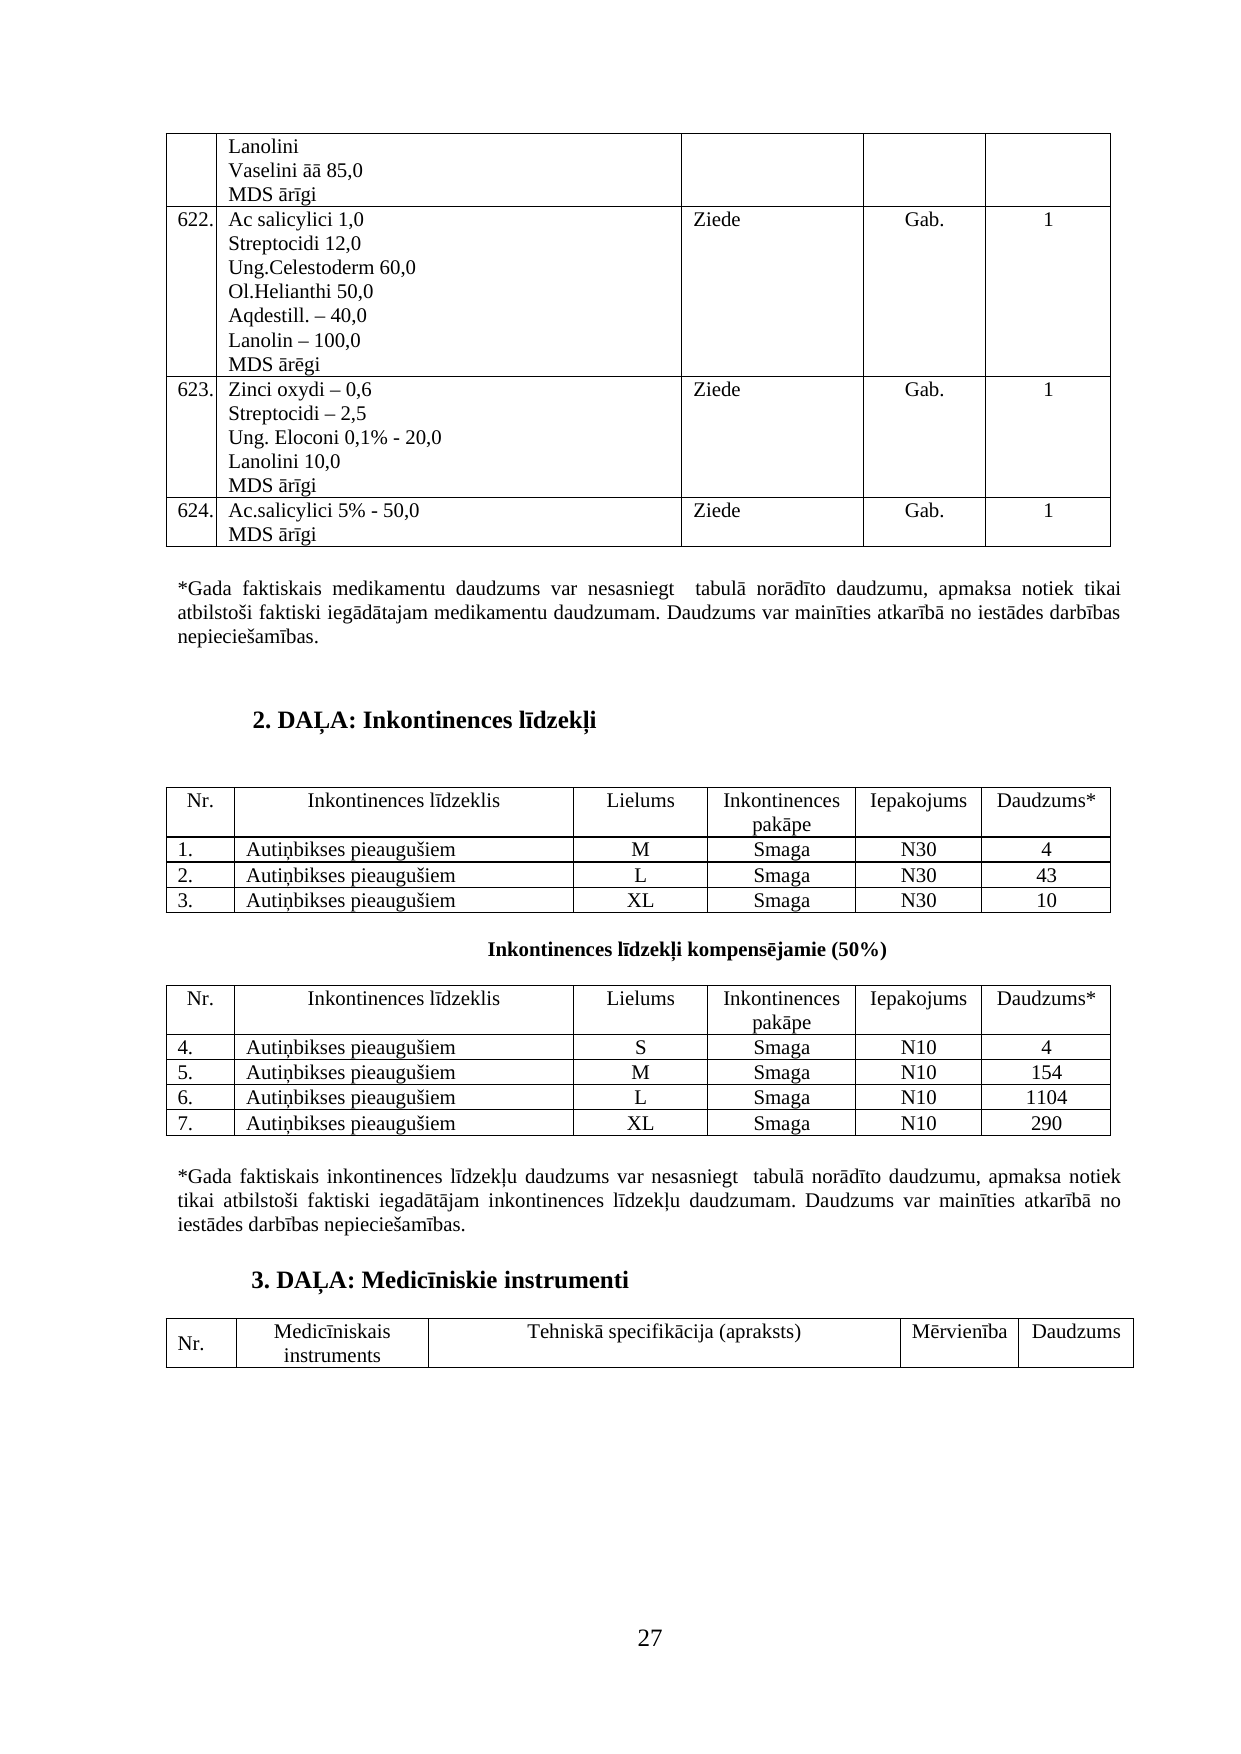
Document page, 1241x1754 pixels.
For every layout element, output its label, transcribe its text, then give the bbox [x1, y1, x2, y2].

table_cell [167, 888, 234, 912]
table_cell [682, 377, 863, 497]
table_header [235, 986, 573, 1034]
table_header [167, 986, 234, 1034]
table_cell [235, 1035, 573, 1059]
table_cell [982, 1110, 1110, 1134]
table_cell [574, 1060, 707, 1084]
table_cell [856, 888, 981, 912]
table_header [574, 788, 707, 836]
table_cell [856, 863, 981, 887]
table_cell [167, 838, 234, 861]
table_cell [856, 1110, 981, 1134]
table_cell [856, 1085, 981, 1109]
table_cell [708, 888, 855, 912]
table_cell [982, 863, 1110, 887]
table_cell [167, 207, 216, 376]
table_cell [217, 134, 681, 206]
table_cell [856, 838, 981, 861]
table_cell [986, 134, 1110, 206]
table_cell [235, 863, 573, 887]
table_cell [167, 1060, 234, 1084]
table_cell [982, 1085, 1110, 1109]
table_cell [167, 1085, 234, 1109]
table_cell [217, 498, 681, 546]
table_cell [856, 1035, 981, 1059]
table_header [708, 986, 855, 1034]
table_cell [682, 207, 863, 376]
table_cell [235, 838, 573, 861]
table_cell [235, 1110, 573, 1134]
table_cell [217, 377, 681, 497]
text 3. DAĻA: Medicīniskie instrumenti [177, 1265, 1122, 1294]
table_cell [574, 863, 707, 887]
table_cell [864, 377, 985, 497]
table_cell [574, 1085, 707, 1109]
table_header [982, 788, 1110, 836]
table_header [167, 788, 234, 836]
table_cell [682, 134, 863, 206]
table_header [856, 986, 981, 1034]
text Inkontinences līdzekļi kompensējamie (50%) [252, 937, 1122, 961]
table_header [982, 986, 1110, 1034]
text *Gada faktiskais inkontinences līdzekļu daudzums var nesasniegt tabulā norādīto daudzumu, apmaksa notiek tikai atbilstoši faktiski iegadātājam inkontinences līdzekļu daudzumam. Daudzums var mainīties atkarībā no iestādes darbības nepieciešamības. [177, 1164, 1122, 1236]
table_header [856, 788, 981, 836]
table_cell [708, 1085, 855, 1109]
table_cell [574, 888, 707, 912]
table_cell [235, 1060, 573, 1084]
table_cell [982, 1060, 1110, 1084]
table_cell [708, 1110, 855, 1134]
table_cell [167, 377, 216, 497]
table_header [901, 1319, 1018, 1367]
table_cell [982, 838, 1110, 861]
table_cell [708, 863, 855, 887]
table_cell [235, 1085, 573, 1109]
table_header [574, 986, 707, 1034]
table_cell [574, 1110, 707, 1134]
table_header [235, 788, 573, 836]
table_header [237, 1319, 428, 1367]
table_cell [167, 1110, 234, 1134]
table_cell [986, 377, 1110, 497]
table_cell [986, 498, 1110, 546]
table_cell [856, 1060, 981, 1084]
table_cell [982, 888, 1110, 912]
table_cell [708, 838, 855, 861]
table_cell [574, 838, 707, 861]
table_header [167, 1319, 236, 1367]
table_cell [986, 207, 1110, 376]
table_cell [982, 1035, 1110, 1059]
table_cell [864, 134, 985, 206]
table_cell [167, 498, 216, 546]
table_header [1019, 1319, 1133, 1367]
text *Gada faktiskais medikamentu daudzums var nesasniegt tabulā norādīto daudzumu, apmaksa notiek tikai atbilstoši faktiski iegādātajam medikamentu daudzumam. Daudzums var mainīties atkarībā no iestādes darbības nepieciešamības. [177, 576, 1122, 648]
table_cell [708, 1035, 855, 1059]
text 2. DAĻA: Inkontinences līdzekļi [252, 706, 1122, 734]
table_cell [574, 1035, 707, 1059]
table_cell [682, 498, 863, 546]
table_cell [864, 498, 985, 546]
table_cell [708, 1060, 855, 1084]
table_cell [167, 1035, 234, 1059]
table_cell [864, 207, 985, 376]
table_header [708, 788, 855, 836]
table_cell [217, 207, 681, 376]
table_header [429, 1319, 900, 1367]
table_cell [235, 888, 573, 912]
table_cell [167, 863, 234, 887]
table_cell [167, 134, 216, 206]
